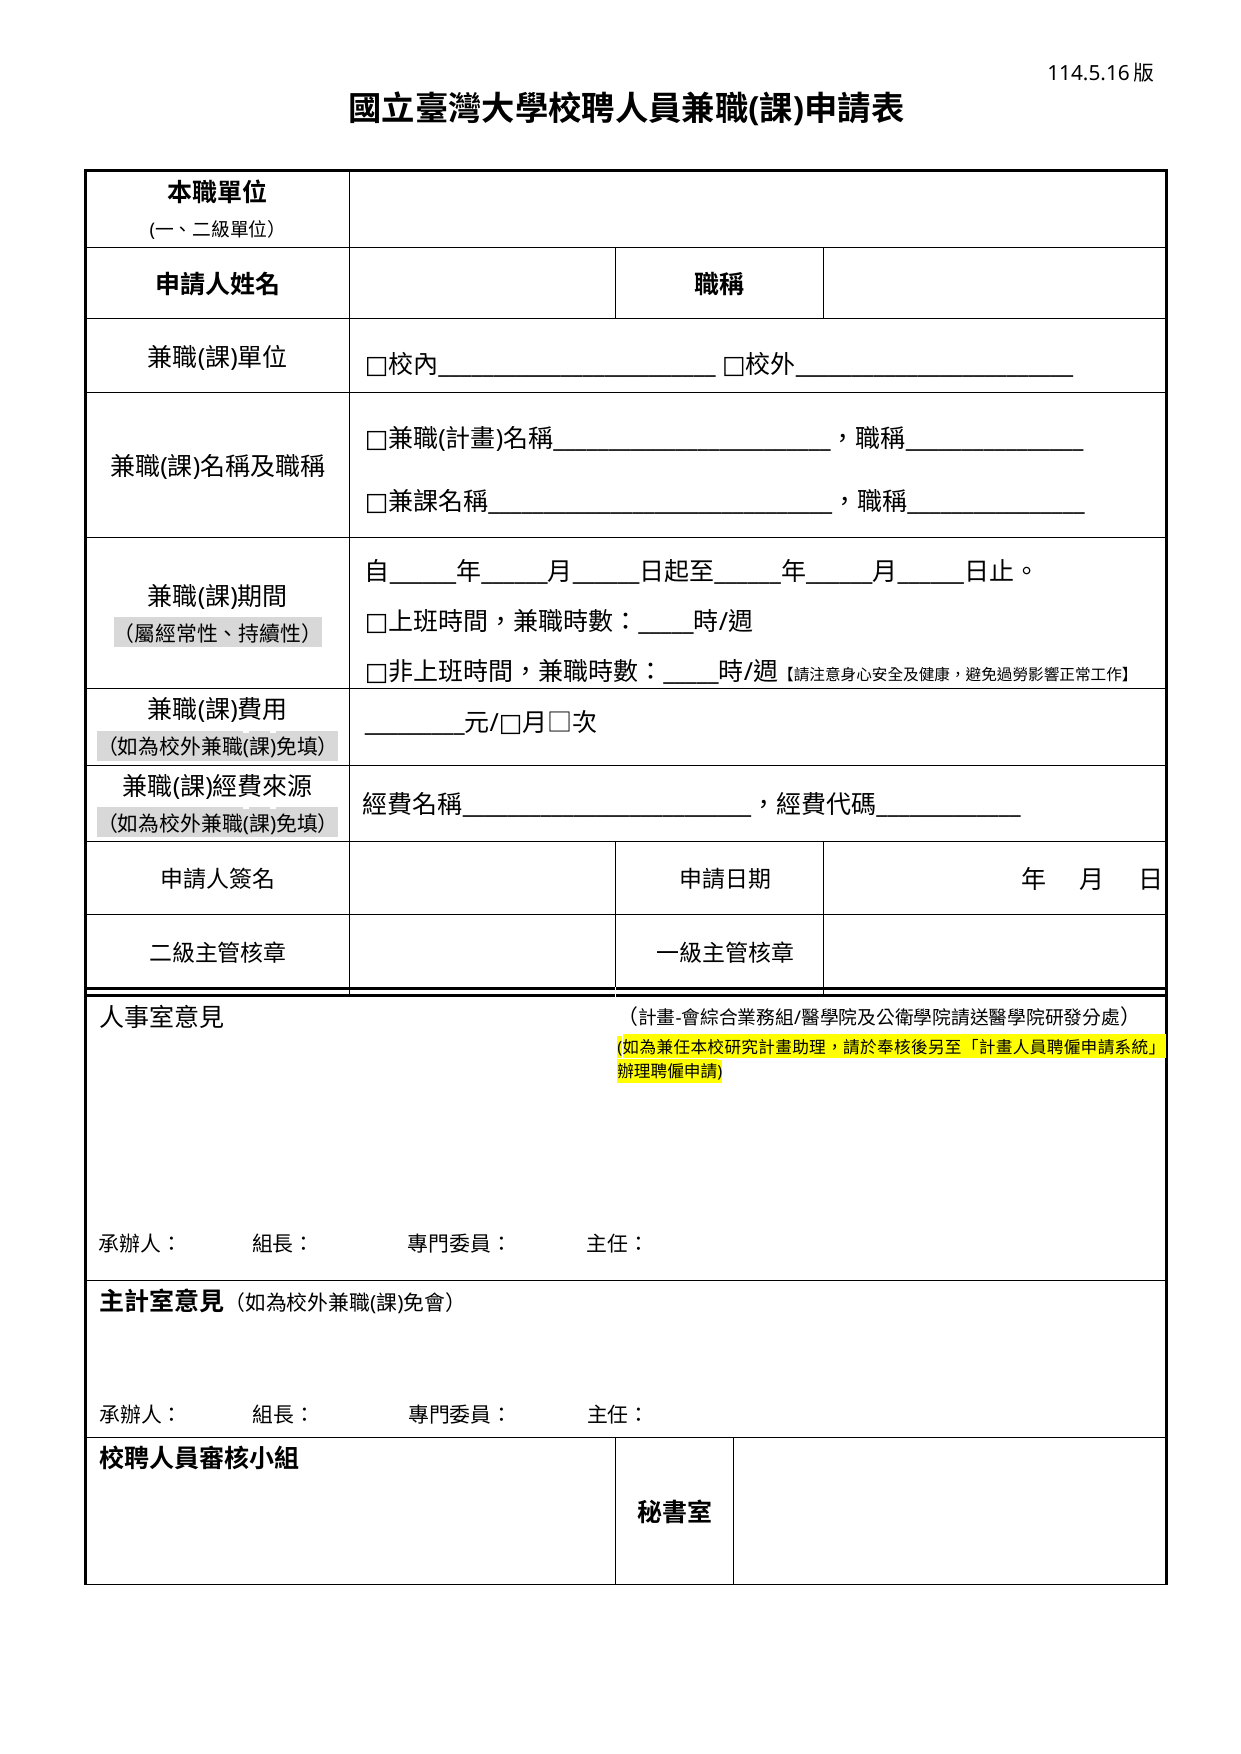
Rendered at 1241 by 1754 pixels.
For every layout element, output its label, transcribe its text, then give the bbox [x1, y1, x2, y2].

table_cell 兼職(課)名稱及職稱 [87, 393, 349, 537]
table_cell 經費名稱__________________________，經費代碼_____________ [350, 766, 1165, 841]
table_cell [350, 842, 615, 914]
table_cell 二級主管核章 [87, 915, 349, 987]
table_header 本職單位 (一、二級單位） [87, 172, 349, 247]
table_cell [824, 915, 1165, 987]
table_cell 兼職(課)費用 （如為校外兼職(課)免填） [87, 689, 349, 764]
table_cell （計畫-會綜合業務組/醫學院及公衛學院請送醫學院研發分處） (如為兼任本校研究計畫助理，請於奉核後另至「計畫人員聘僱申請系統」辦理聘僱申請) [616, 997, 1165, 1222]
table_cell 自______年______月______日起至______年______月______日止。 □上班時間，兼職時數：_____時/週 □非上班時間，兼職時數：_____時/週【請注意身心安全及健康，避免過勞影響正常工作】 [350, 538, 1165, 688]
table_cell □校內_________________________ □校外_________________________ [350, 319, 1165, 392]
table_cell _________元/□月□次 [350, 689, 1165, 764]
table_cell 秘書室 [616, 1438, 733, 1583]
text 國立臺灣大學校聘人員兼職(課)申請表 [100, 68, 1152, 144]
table_cell 承辦人： 組長： 專門委員： 主任： [87, 1395, 1165, 1437]
table_cell 申請人簽名 [87, 842, 349, 914]
table_cell 主計室意見（如為校外兼職(課)免會） [87, 1281, 1165, 1393]
table_cell [824, 248, 1165, 318]
table_cell [350, 915, 615, 987]
table_cell 職稱 [616, 248, 823, 318]
table_cell 人事室意見 [87, 997, 615, 1222]
table_cell 承辦人： 組長： 專門委員： 主任： [87, 1223, 1165, 1280]
table_header [350, 172, 1165, 247]
table_cell 申請日期 [616, 842, 823, 914]
table_cell 申請人姓名 [87, 248, 349, 318]
table_cell 校聘人員審核小組 [87, 1438, 615, 1583]
table_cell 兼職(課)單位 [87, 319, 349, 392]
table_cell □兼職(計畫)名稱_________________________，職稱________________ □兼課名稱_______________________________，職稱________________ [350, 393, 1165, 537]
table_cell 年 月 日 [824, 842, 1165, 914]
table_cell [734, 1438, 1165, 1583]
table_cell 兼職(課)期間 （屬經常性、持續性） [87, 538, 349, 688]
table_cell 一級主管核章 [616, 915, 823, 987]
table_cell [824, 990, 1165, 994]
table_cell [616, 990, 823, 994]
table_cell 兼職(課)經費來源 （如為校外兼職(課)免填） [87, 766, 349, 841]
table_cell [350, 248, 615, 318]
